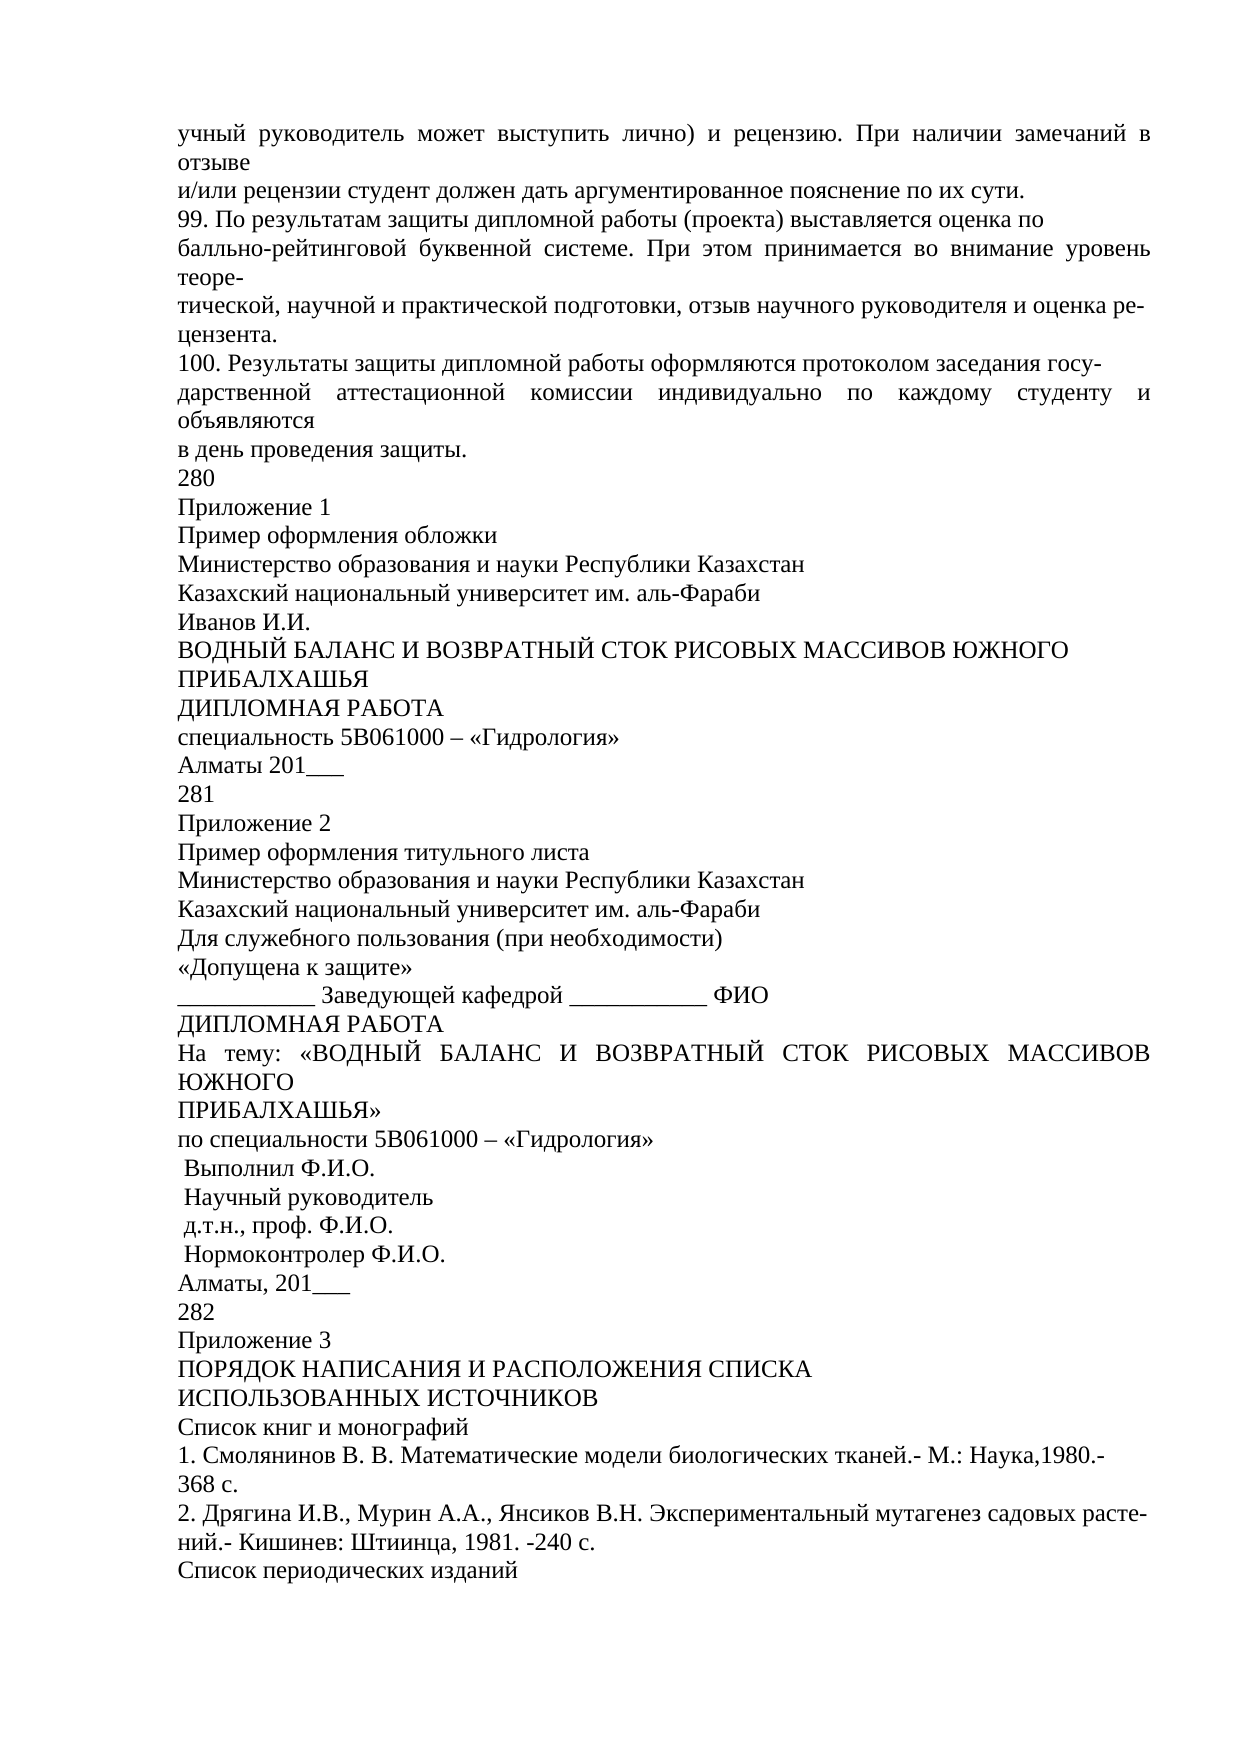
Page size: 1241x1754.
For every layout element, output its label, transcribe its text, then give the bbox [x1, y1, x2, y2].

text Приложение 1 [177, 492, 1152, 521]
text учный руководитель может выступить лично) и рецензию. При наличии замечаний в отзыве [177, 118, 1152, 176]
text ний.- Кишинев: Штиинца, 1981. -240 с. [177, 1527, 1152, 1556]
text Пример оформления титульного листа [177, 837, 1152, 866]
text балльно-рейтинговой буквенной системе. При этом принимается во внимание уровень теоре- [177, 233, 1152, 291]
text 100. Результаты защиты дипломной работы оформляются протоколом заседания госу- [177, 348, 1152, 377]
text Иванов И.И. [177, 607, 1152, 636]
text ДИПЛОМНАЯ РАБОТА [177, 693, 1152, 722]
text ПРИБАЛХАШЬЯ» [177, 1096, 1152, 1124]
text и/или рецензии студент должен дать аргументированное пояснение по их сути. [177, 176, 1152, 204]
text Список периодических изданий [177, 1556, 1152, 1584]
text дарственной аттестационной комиссии индивидуально по каждому студенту и объявляются [177, 377, 1152, 434]
text Пример оформления обложки [177, 521, 1152, 549]
text д.т.н., проф. Ф.И.О. [177, 1211, 1152, 1239]
text 99. По результатам защиты дипломной работы (проекта) выставляется оценка по [177, 204, 1152, 233]
text 281 [177, 779, 1152, 808]
text Алматы, 201___ [177, 1268, 1152, 1297]
text Для служебного пользования (при необходимости) [177, 923, 1152, 952]
text Министерство образования и науки Республики Казахстан [177, 549, 1152, 578]
text Список книг и монографий [177, 1412, 1152, 1441]
text Казахский национальный университет им. аль-Фараби [177, 578, 1152, 607]
text Алматы 201___ [177, 751, 1152, 779]
text 1. Смолянинов В. В. Математические модели биологических тканей.- М.: Наука,1980.- [177, 1441, 1152, 1469]
text специальность 5В061000 – «Гидрология» [177, 722, 1152, 751]
text в день проведения защиты. [177, 434, 1152, 463]
text ___________ Заведующей кафедрой ___________ ФИО [177, 981, 1152, 1009]
text по специальности 5В061000 – «Гидрология» [177, 1124, 1152, 1153]
text цензента. [177, 319, 1152, 348]
text ПОРЯДОК НАПИСАНИЯ И РАСПОЛОЖЕНИЯ СПИСКА [177, 1354, 1152, 1383]
text Приложение 3 [177, 1326, 1152, 1354]
text ИСПОЛЬЗОВАННЫХ ИСТОЧНИКОВ [177, 1383, 1152, 1412]
text Министерство образования и науки Республики Казахстан [177, 866, 1152, 894]
text Приложение 2 [177, 808, 1152, 837]
text На тему: «ВОДНЫЙ БАЛАНС И ВОЗВРАТНЫЙ СТОК РИСОВЫХ МАССИВОВ ЮЖНОГО [177, 1038, 1152, 1096]
text ДИПЛОМНАЯ РАБОТА [177, 1009, 1152, 1038]
text 368 с. [177, 1469, 1152, 1498]
text Нормоконтролер Ф.И.О. [177, 1239, 1152, 1268]
text 2. Дрягина И.В., Мурин А.А., Янсиков В.Н. Экспериментальный мутагенез садовых расте- [177, 1498, 1152, 1527]
text Выполнил Ф.И.О. [177, 1153, 1152, 1182]
text Казахский национальный университет им. аль-Фараби [177, 894, 1152, 923]
text 282 [177, 1297, 1152, 1326]
text «Допущена к защите» [177, 952, 1152, 981]
text Научный руководитель [177, 1182, 1152, 1211]
text тической, научной и практической подготовки, отзыв научного руководителя и оценка ре- [177, 291, 1152, 319]
text ВОДНЫЙ БАЛАНС И ВОЗВРАТНЫЙ СТОК РИСОВЫХ МАССИВОВ ЮЖНОГО [177, 636, 1152, 664]
text 280 [177, 463, 1152, 492]
text ПРИБАЛХАШЬЯ [177, 664, 1152, 693]
